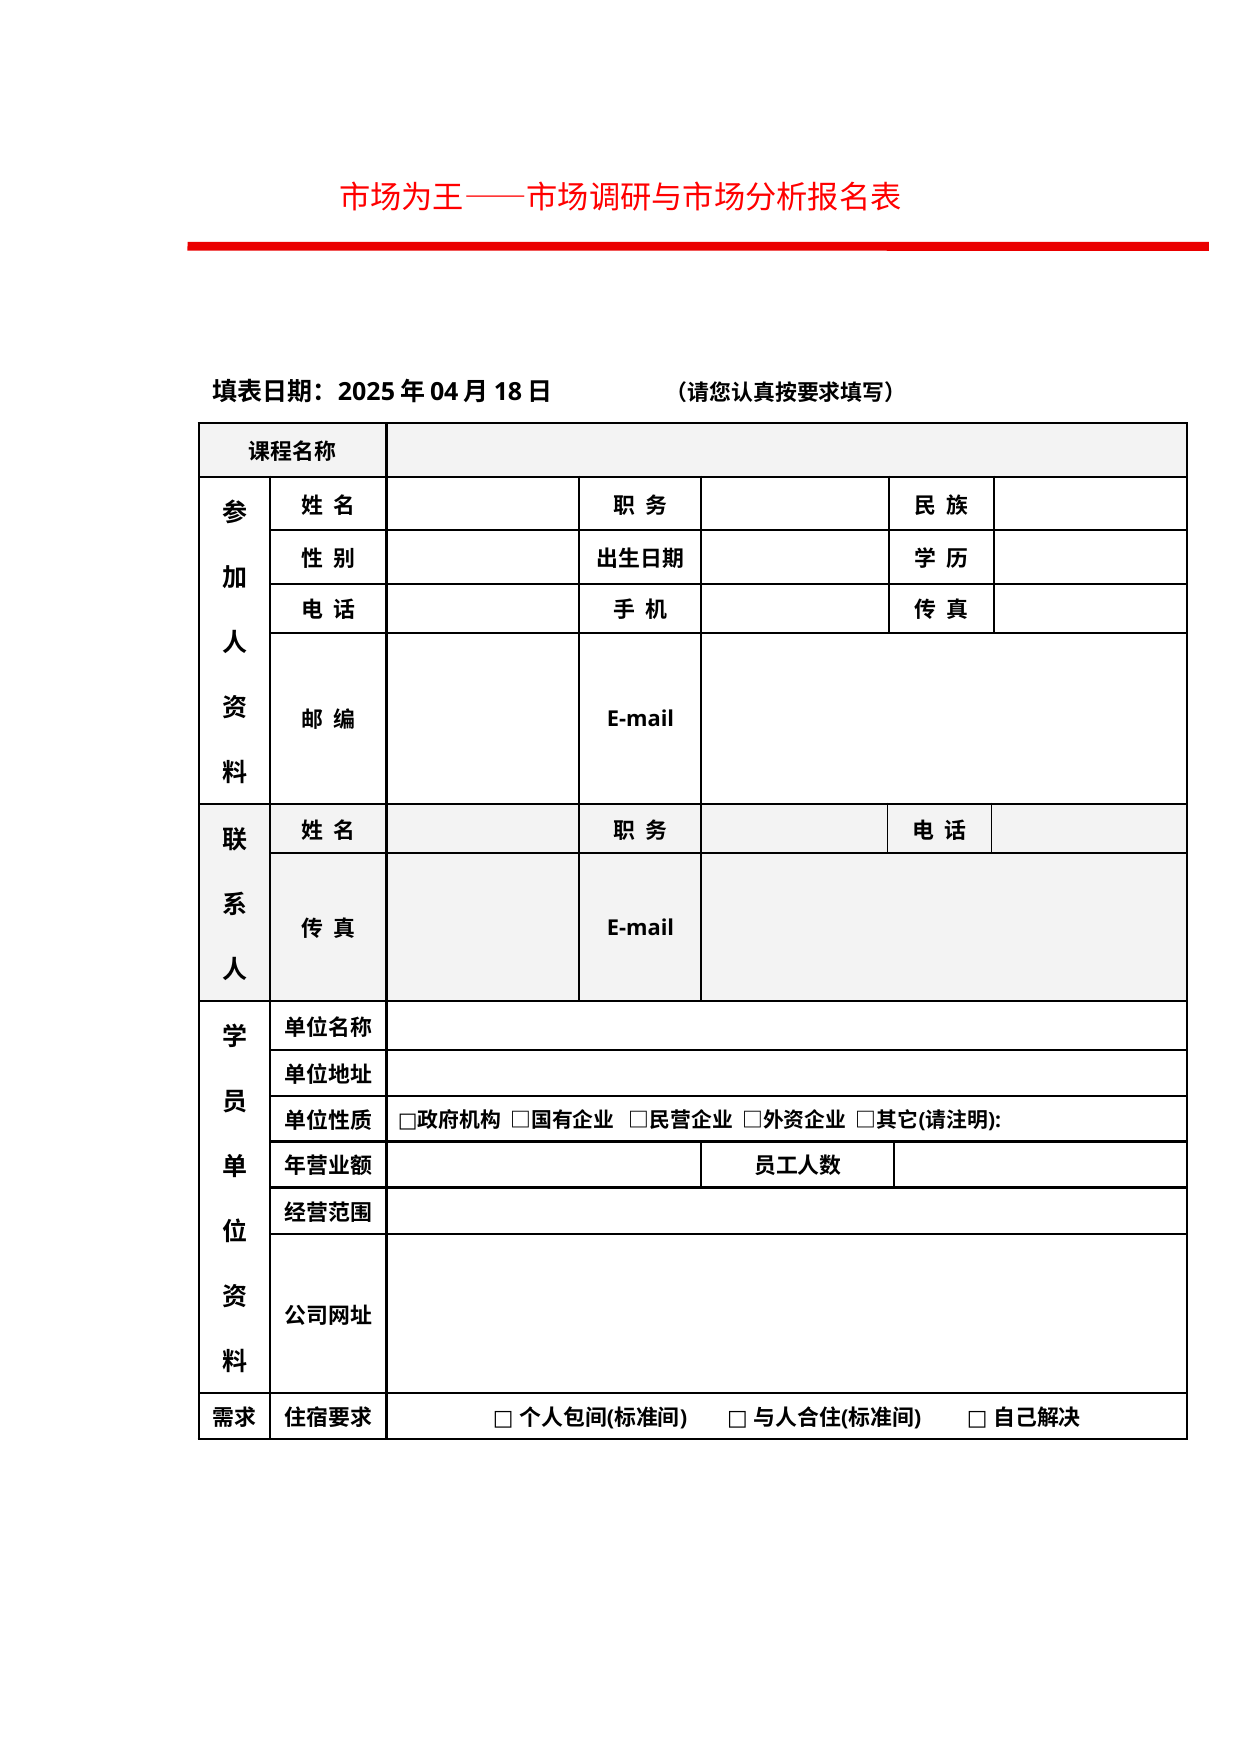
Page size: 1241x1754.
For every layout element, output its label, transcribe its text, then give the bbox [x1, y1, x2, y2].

table_cell [388, 585, 578, 632]
text 填表日期：2025年04月18日 （请您认真按要求填写） [187, 357, 1053, 422]
table_cell 出生日期 [580, 531, 700, 582]
table_cell 经营范围 [271, 1189, 385, 1233]
table_cell □政府机构 □国有企业 □民营企业 □外资企业 □其它(请注明): [388, 1097, 1186, 1140]
table_cell [388, 531, 578, 582]
table_cell [388, 634, 578, 803]
table_cell [995, 585, 1186, 632]
table_header 课程名称 [200, 424, 385, 476]
table_cell [388, 1189, 1186, 1233]
table_cell [702, 478, 888, 529]
table_cell E-mail [580, 634, 700, 803]
table_cell [702, 634, 1186, 803]
text 市场为王——市场调研与市场分析报名表 [187, 162, 1053, 227]
table_cell 联 系 人 [200, 805, 269, 1000]
table_cell 单位地址 [271, 1051, 385, 1095]
table_cell 需求 [200, 1394, 269, 1438]
table_cell 住宿要求 [271, 1394, 385, 1438]
table_cell 姓 名 [271, 478, 385, 529]
table_cell [388, 854, 578, 1000]
table_cell 手 机 [580, 585, 700, 632]
table_cell 邮 编 [271, 634, 385, 803]
table_cell □ 个人包间(标准间) □ 与人合住(标准间) □ 自己解决 [388, 1394, 1186, 1438]
table_cell [702, 531, 888, 582]
table_cell [995, 531, 1186, 582]
table_header [388, 424, 1186, 476]
table_cell 姓 名 [271, 805, 385, 852]
table_cell 电 话 [888, 805, 991, 852]
table_cell [702, 805, 887, 852]
table_cell [702, 585, 888, 632]
table_cell 学 历 [890, 531, 993, 582]
table_cell 员工人数 [702, 1143, 893, 1186]
table_cell [995, 478, 1186, 529]
table_cell 参加人资料 [200, 478, 269, 803]
table_cell [702, 854, 1186, 1000]
table_cell 传 真 [271, 854, 385, 1000]
table_cell [388, 1002, 1186, 1049]
table_cell [388, 478, 578, 529]
table_cell 电 话 [271, 585, 385, 632]
table_cell 公司网址 [271, 1235, 385, 1392]
table_cell 性 别 [271, 531, 385, 582]
table_cell E-mail [580, 854, 700, 1000]
table_cell 民 族 [890, 478, 993, 529]
table_cell [388, 1143, 700, 1186]
table_cell 单位名称 [271, 1002, 385, 1049]
table_cell 单位性质 [271, 1097, 385, 1140]
table_cell 职 务 [580, 478, 700, 529]
table_cell 职 务 [580, 805, 700, 852]
table_cell 传 真 [890, 585, 993, 632]
table_cell [992, 805, 1186, 852]
table_cell [388, 805, 578, 852]
table_cell 年营业额 [271, 1143, 385, 1186]
table_cell [895, 1143, 1186, 1186]
table_cell [388, 1235, 1186, 1392]
table_cell [388, 1051, 1186, 1095]
table_cell 学 员 单 位 资 料 [200, 1002, 269, 1392]
